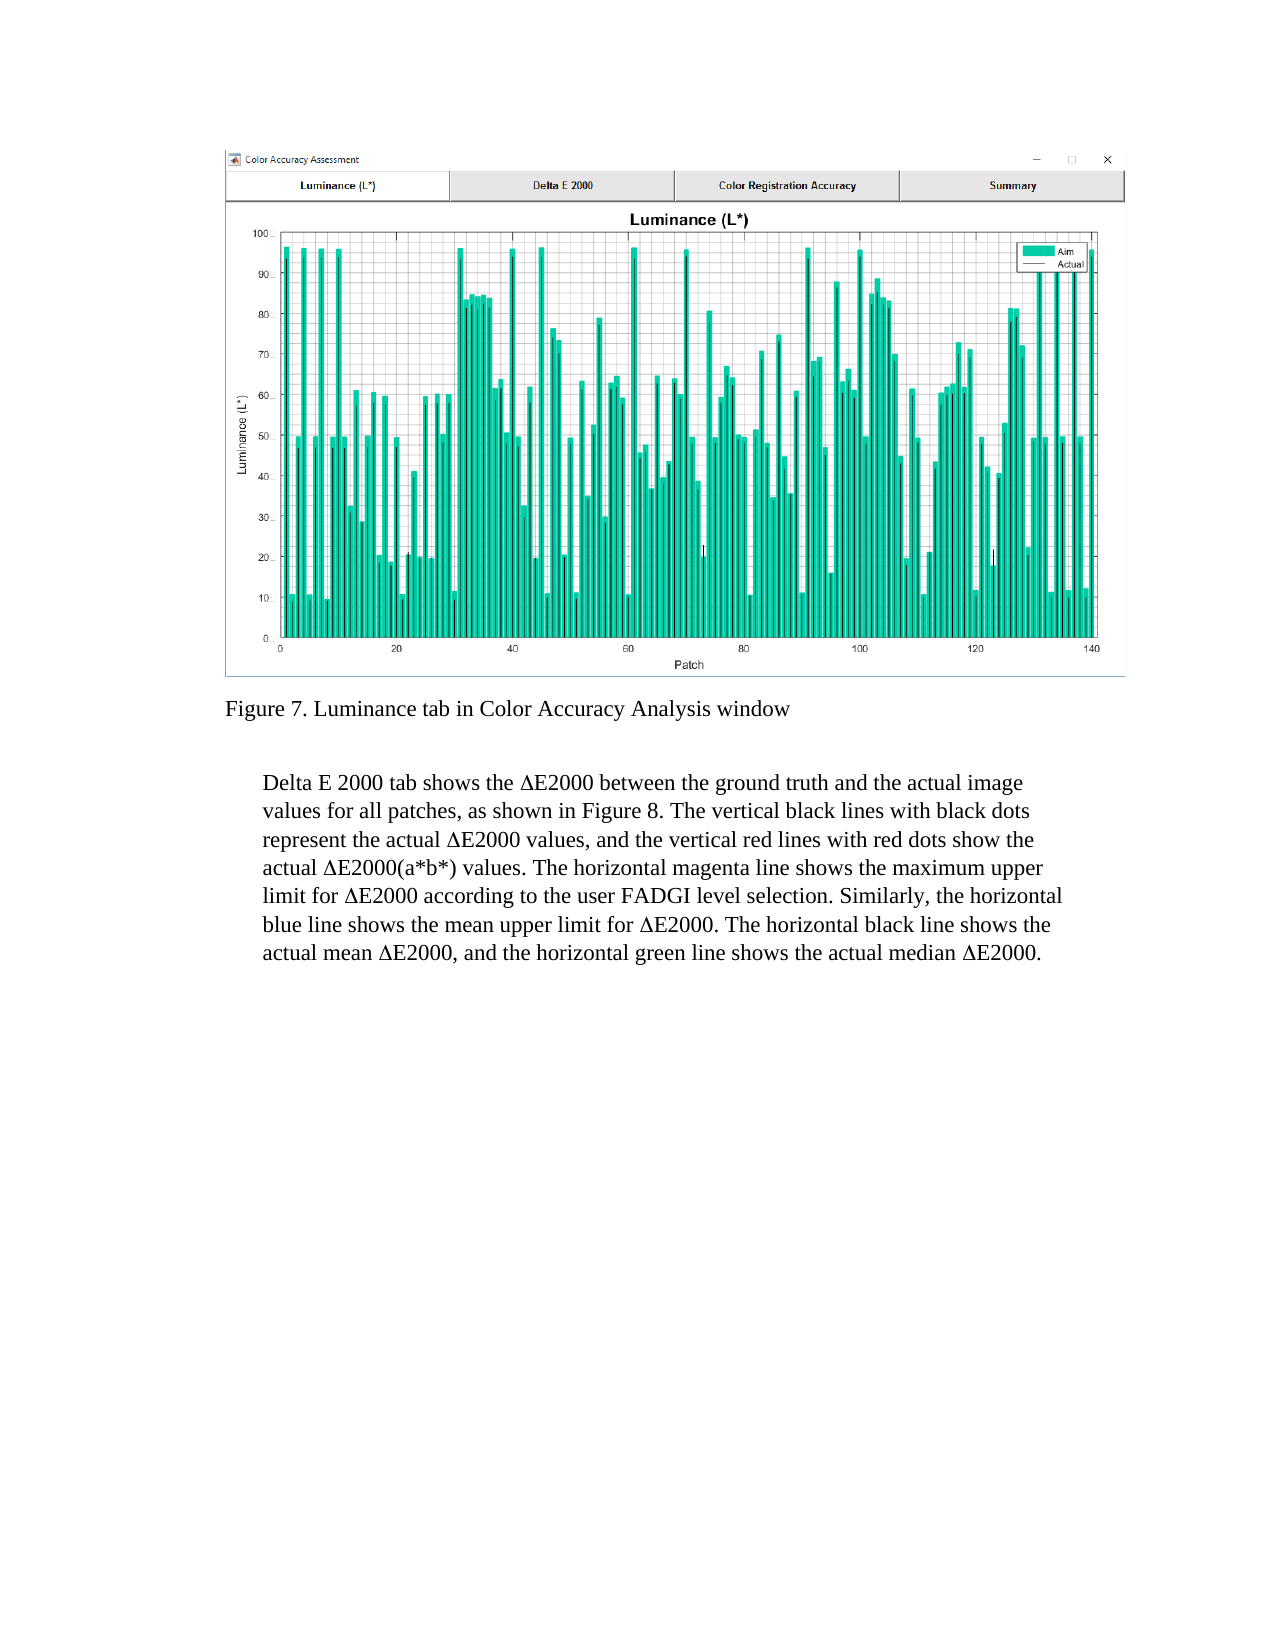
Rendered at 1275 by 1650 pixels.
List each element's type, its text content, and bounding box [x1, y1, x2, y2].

list Delta E 2000 tab shows the E2000 between the ground truth and the actual image values for all patches, as shown in Figure 8. The vertical black lines with black dots represent the actual E2000 values, and the vertical red lines with red dots show the actual E2000(a*b*) values. The horizontal magenta line shows the maximum upper limit for E2000 according to the user FADGI level selection. Similarly, the horizontal blue line shows the mean upper limit for E2000. The horizontal black line shows the actual mean E2000, and the horizontal green line shows the actual median E2000. [262, 769, 1087, 966]
text Figure 7. Luminance tab in Color Accuracy Analysis window [225, 695, 1087, 722]
picture [225, 150, 1125, 677]
